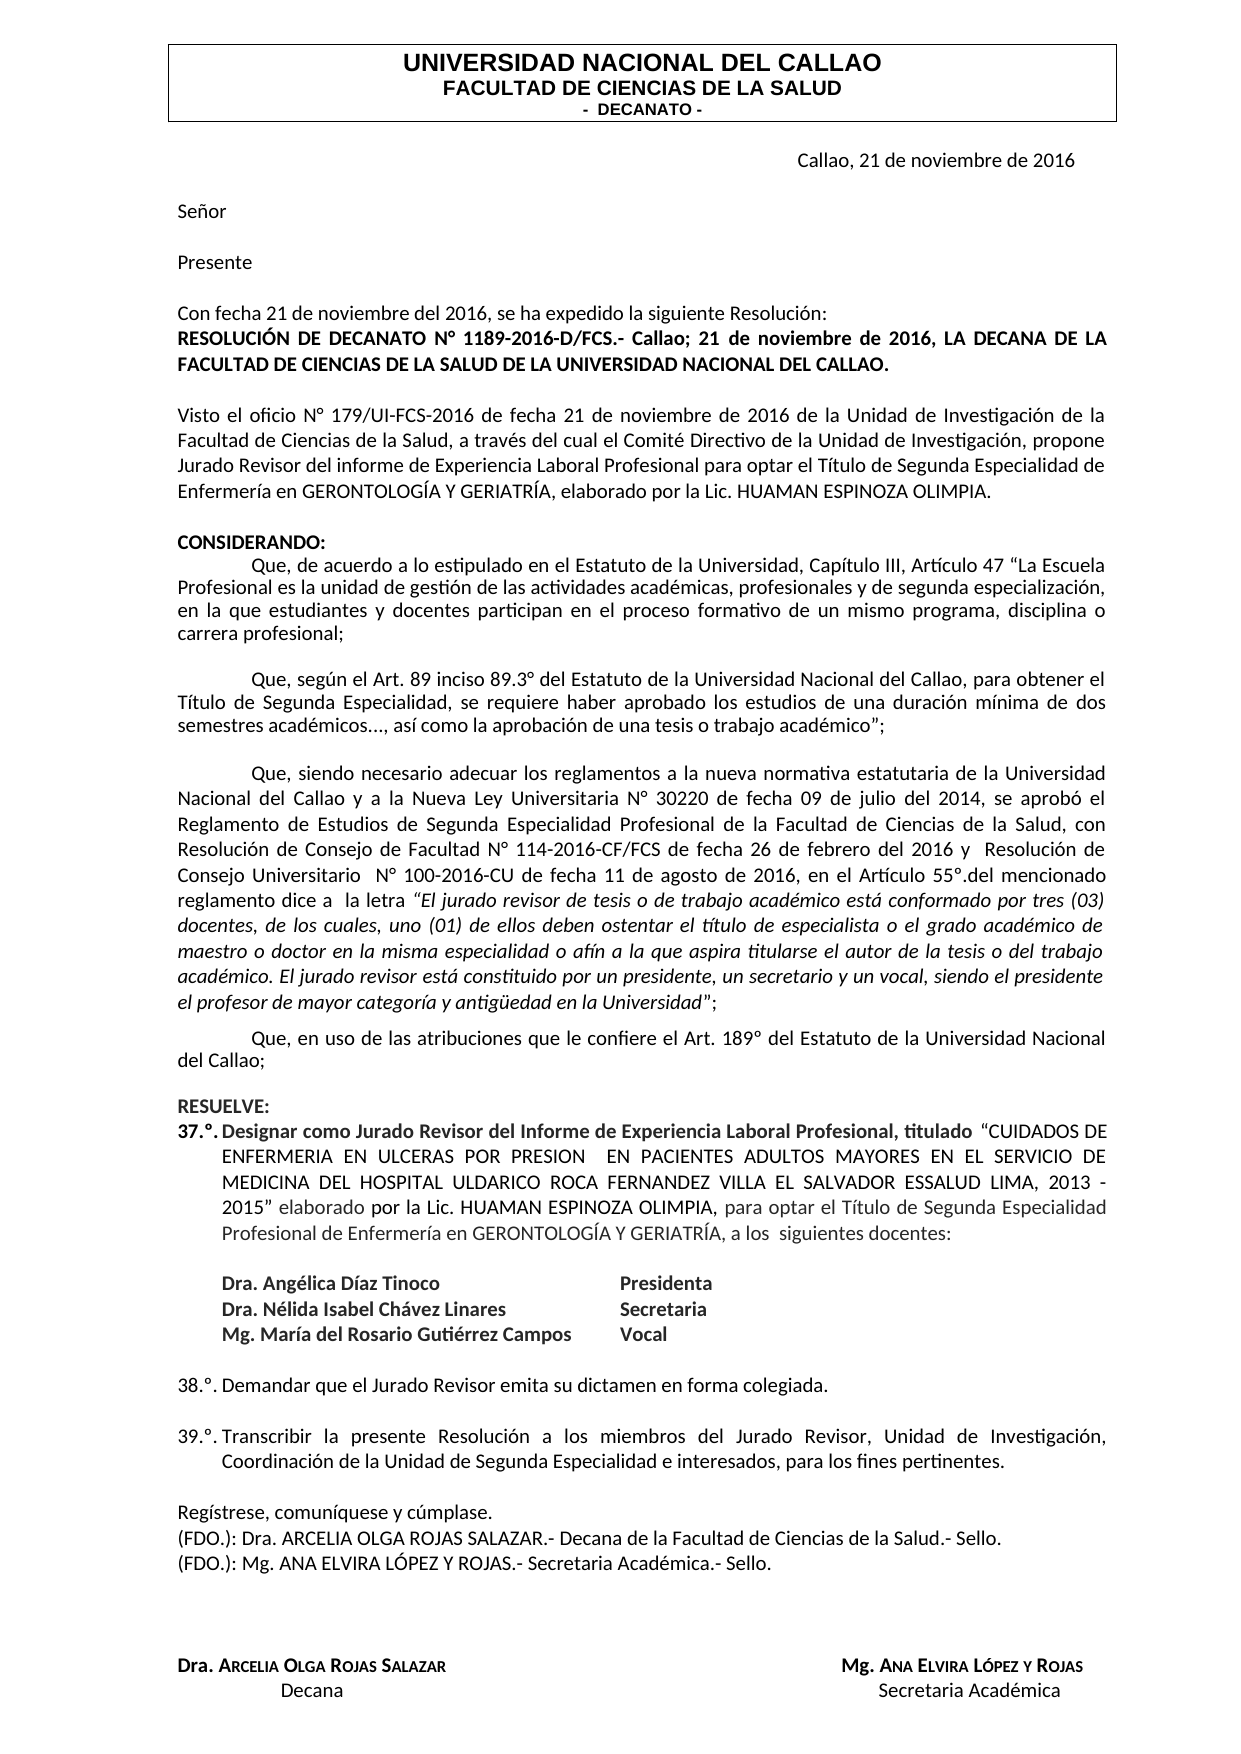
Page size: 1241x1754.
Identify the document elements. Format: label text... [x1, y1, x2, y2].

text Visto el oficio N° 179/UI-FCS-2016 de fecha 21 de noviembre de 2016 de la Unidad de Investigación de la Facultad de Ciencias de la Salud, a través del cual el Comité Directivo de la Unidad de Investigación, propone Jurado Revisor del informe de Experiencia Laboral Profesional para optar el Título de Segunda Especialidad de Enfermería en GERONTOLOGÍA Y GERIATRÍA, elaborado por la Lic. HUAMAN ESPINOZA OLIMPIA. [177, 402, 1107, 503]
text Regístrese, comuníquese y cúmplase. [177, 1499, 1107, 1525]
text (FDO.): Dra. ARCELIA OLGA ROJAS SALAZAR.- Decana de la Facultad de Ciencias de la Salud.- Sello. [177, 1525, 1107, 1550]
list Mg. María del Rosario Gutiérrez Campos Vocal [222, 1321, 1107, 1347]
text Dra. Arcelia Olga Rojas Salazar Mg. Ana Elvira López y Rojas [177, 1652, 1107, 1677]
text (FDO.): Mg. ANA ELVIRA LÓPEZ Y ROJAS.- Secretaria Académica.- Sello. [177, 1550, 1107, 1576]
text CONSIDERANDO: [177, 529, 1107, 554]
list Demandar que el Jurado Revisor emita su dictamen en forma colegiada. [177, 1372, 1107, 1398]
list Dra. Angélica Díaz Tinoco Presidenta [222, 1271, 1107, 1296]
text Señor [177, 198, 1107, 224]
text Que, en uso de las atribuciones que le confiere el Art. 189º del Estatuto de la Universidad Nacional del Callao; [177, 1027, 1107, 1072]
text Que, según el Art. 89 inciso 89.3° del Estatuto de la Universidad Nacional del Callao, para obtener el Título de Segunda Especialidad, se requiere haber aprobado los estudios de una duración mínima de dos semestres académicos..., así como la aprobación de una tesis o trabajo académico”; [177, 669, 1107, 737]
list Transcribir la presente Resolución a los miembros del Jurado Revisor, Unidad de Investigación, Coordinación de la Unidad de Segunda Especialidad e interesados, para los fines pertinentes. [177, 1423, 1107, 1474]
text Que, de acuerdo a lo estipulado en el Estatuto de la Universidad, Capítulo III, Artículo 47 “La Escuela Profesional es la unidad de gestión de las actividades académicas, profesionales y de segunda especialización, en la que estudiantes y docentes participan en el proceso formativo de un mismo programa, disciplina o carrera profesional; [177, 554, 1107, 646]
text Que, siendo necesario adecuar los reglamentos a la nueva normativa estatutaria de la Universidad Nacional del Callao y a la Nueva Ley Universitaria N° 30220 de fecha 09 de julio del 2014, se aprobó el Reglamento de Estudios de Segunda Especialidad Profesional de la Facultad de Ciencias de la Salud, con Resolución de Consejo de Facultad N° 114-2016-CF/FCS de fecha 26 de febrero del 2016 y Resolución de Consejo Universitario N° 100-2016-CU de fecha 11 de agosto de 2016, en el Artículo 55º.del mencionado reglamento dice a la letra “El jurado revisor de tesis o de trabajo académico está conformado por tres (03) docentes, de los cuales, uno (01) de ellos deben ostentar el título de especialista o el grado académico de maestro o doctor en la misma especialidad o afín a la que aspira titularse el autor de la tesis o del trabajo académico. El jurado revisor está constituido por un presidente, un secretario y un vocal, siendo el presidente el profesor de mayor categoría y antigüedad en la Universidad”; [177, 760, 1107, 1014]
list Dra. Nélida Isabel Chávez Linares Secretaria [222, 1296, 1107, 1321]
text Callao, 21 de noviembre de 2016 [177, 148, 1107, 173]
text Con fecha 21 de noviembre del 2016, se ha expedido la siguiente Resolución: [177, 300, 1107, 326]
text Presente [177, 249, 1107, 275]
text RESOLUCIÓN DE DECANATO N° 1189-2016-D/FCS.- Callao; 21 de noviembre de 2016, LA DECANA DE LA FACULTAD DE CIENCIAS DE LA SALUD DE LA UNIVERSIDAD NACIONAL DEL CALLAO. [177, 326, 1107, 376]
list Designar como Jurado Revisor del Informe de Experiencia Laboral Profesional, titulado “CUIDADOS DE ENFERMERIA EN ULCERAS POR PRESION EN PACIENTES ADULTOS MAYORES EN EL SERVICIO DE MEDICINA DEL HOSPITAL ULDARICO ROCA FERNANDEZ VILLA EL SALVADOR ESSALUD LIMA, 2013 - 2015” elaborado por la Lic. HUAMAN ESPINOZA OLIMPIA, para optar el Título de Segunda Especialidad Profesional de Enfermería en GERONTOLOGÍA Y GERIATRÍA, a los siguientes docentes: [177, 1118, 1107, 1245]
text RESUELVE: [177, 1095, 1107, 1118]
text Decana Secretaria Académica [177, 1677, 1107, 1703]
